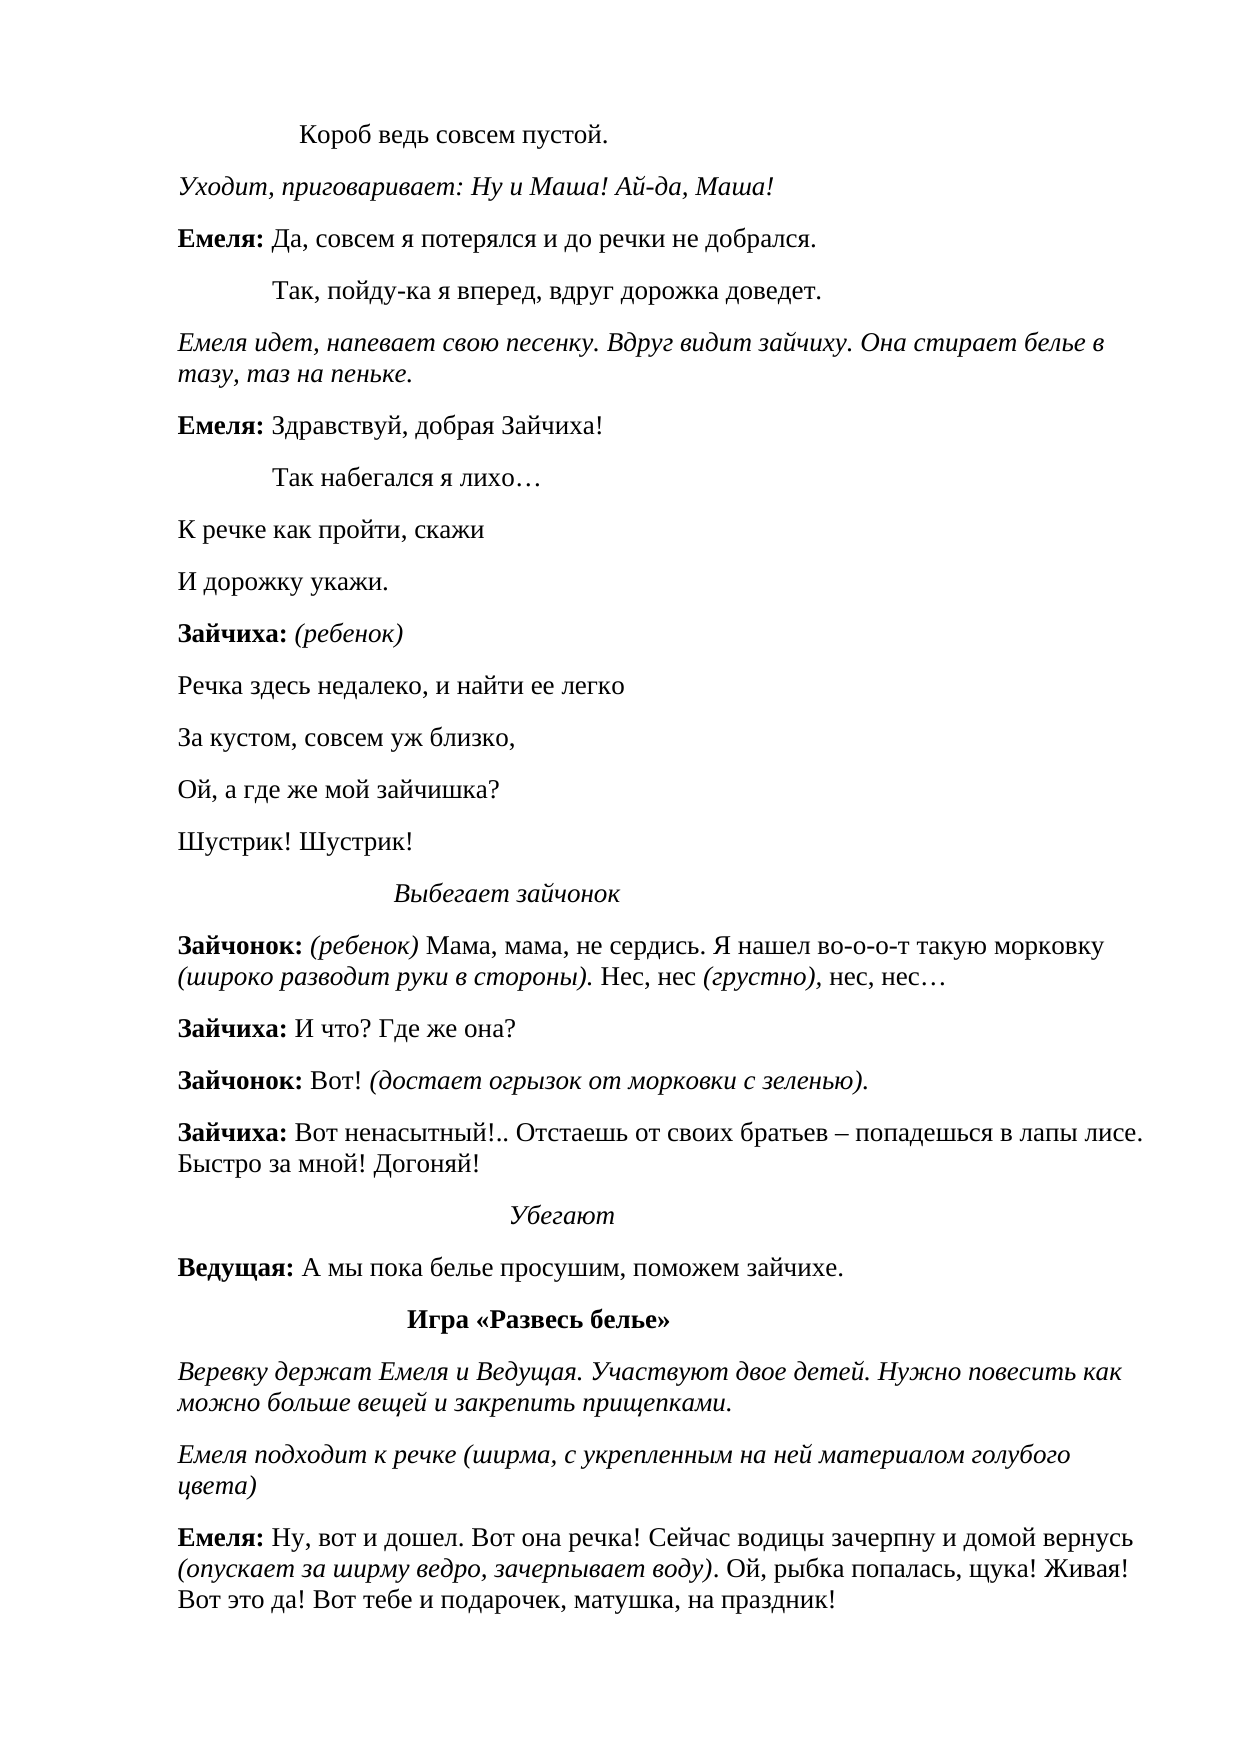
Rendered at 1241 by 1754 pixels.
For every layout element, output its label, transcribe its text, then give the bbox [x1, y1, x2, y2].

text Уходит, приговаривает: Ну и Маша! Ай-да, Маша! [177, 170, 1152, 201]
text Речка здесь недалеко, и найти ее легко [177, 669, 1152, 700]
text Зайчиха: И что? Где же она? [177, 1012, 1152, 1043]
text Убегают [177, 1199, 1152, 1230]
text Емеля: Ну, вот и дошел. Вот она речка! Сейчас водицы зачерпну и домой вернусь (опускает за ширму ведро, зачерпывает воду). Ой, рыбка попалась, щука! Живая! Вот это да! Вот тебе и подарочек, матушка, на праздник! [177, 1521, 1152, 1615]
text Веревку держат Емеля и Ведущая. Участвуют двое детей. Нужно повесить как можно больше вещей и закрепить прищепками. [177, 1355, 1152, 1417]
text Шустрик! Шустрик! [177, 825, 1152, 856]
text Игра «Развесь белье» [177, 1303, 1152, 1334]
text Короб ведь совсем пустой. [177, 118, 1152, 149]
text Емеля идет, напевает свою песенку. Вдруг видит зайчиху. Она стирает белье в тазу, таз на пеньке. [177, 326, 1152, 388]
text Емеля: Здравствуй, добрая Зайчиха! [177, 409, 1152, 440]
text Емеля: Да, совсем я потерялся и до речки не добрался. [177, 222, 1152, 253]
text Так, пойду-ка я вперед, вдруг дорожка доведет. [177, 274, 1152, 305]
text Емеля подходит к речке (ширма, с укрепленным на ней материалом голубого цвета) [177, 1438, 1152, 1501]
text К речке как пройти, скажи [177, 513, 1152, 544]
text Так набегался я лихо… [177, 461, 1152, 492]
text Зайчиха: (ребенок) [177, 617, 1152, 648]
text Ведущая: А мы пока белье просушим, поможем зайчихе. [177, 1251, 1152, 1282]
text Зайчонок: (ребенок) Мама, мама, не сердись. Я нашел во-о-о-т такую морковку (широко разводит руки в стороны). Нес, нес (грустно), нес, нес… [177, 929, 1152, 991]
text За кустом, совсем уж близко, [177, 721, 1152, 752]
text Выбегает зайчонок [177, 877, 1152, 908]
text Ой, а где же мой зайчишка? [177, 773, 1152, 804]
text Зайчонок: Вот! (достает огрызок от морковки с зеленью). [177, 1064, 1152, 1095]
text Зайчиха: Вот ненасытный!.. Отстаешь от своих братьев – попадешься в лапы лисе. Быстро за мной! Догоняй! [177, 1116, 1152, 1178]
text И дорожку укажи. [177, 565, 1152, 596]
